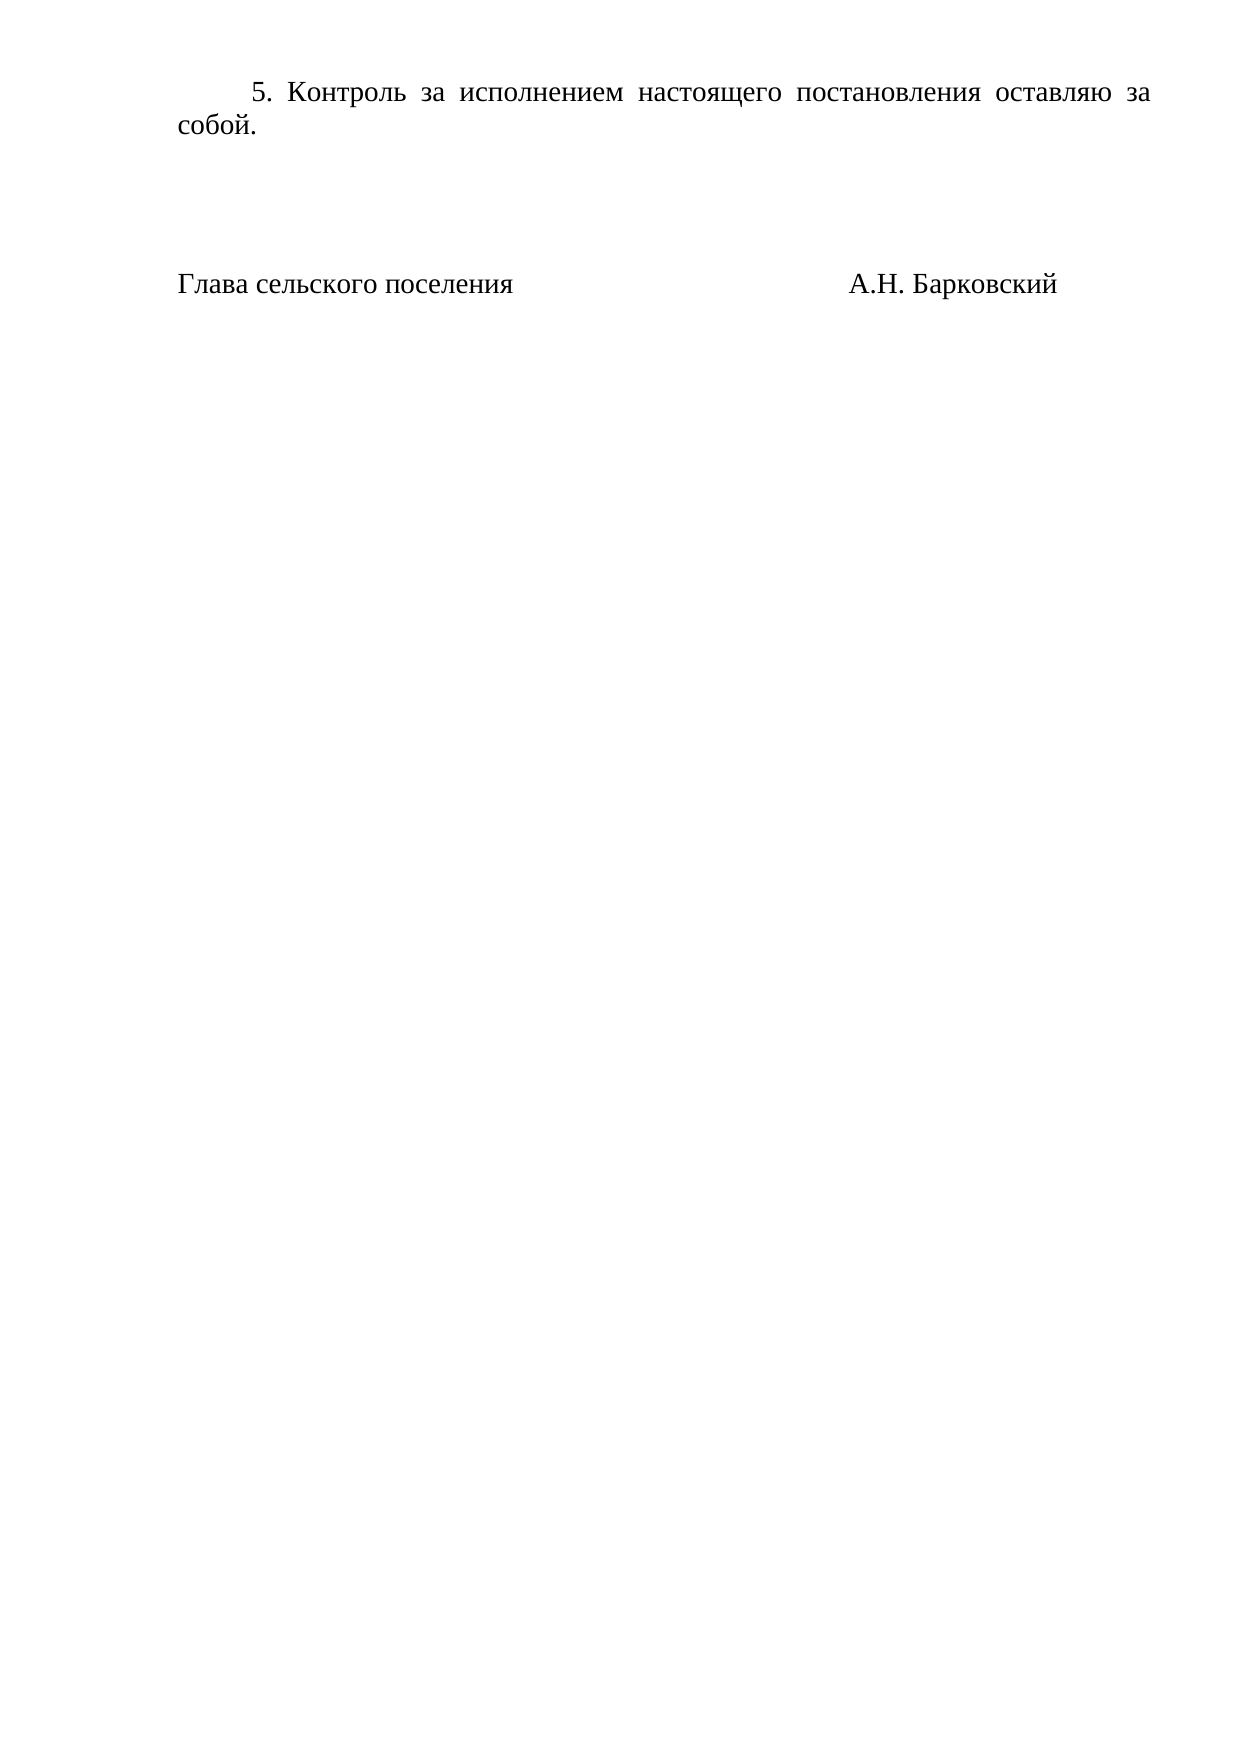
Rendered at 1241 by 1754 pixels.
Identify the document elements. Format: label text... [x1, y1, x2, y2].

text 5. Контроль за исполнением настоящего постановления оставляю за собой. [177, 74, 1152, 141]
text Глава сельского поселения А.Н. Барковский [177, 233, 1152, 300]
